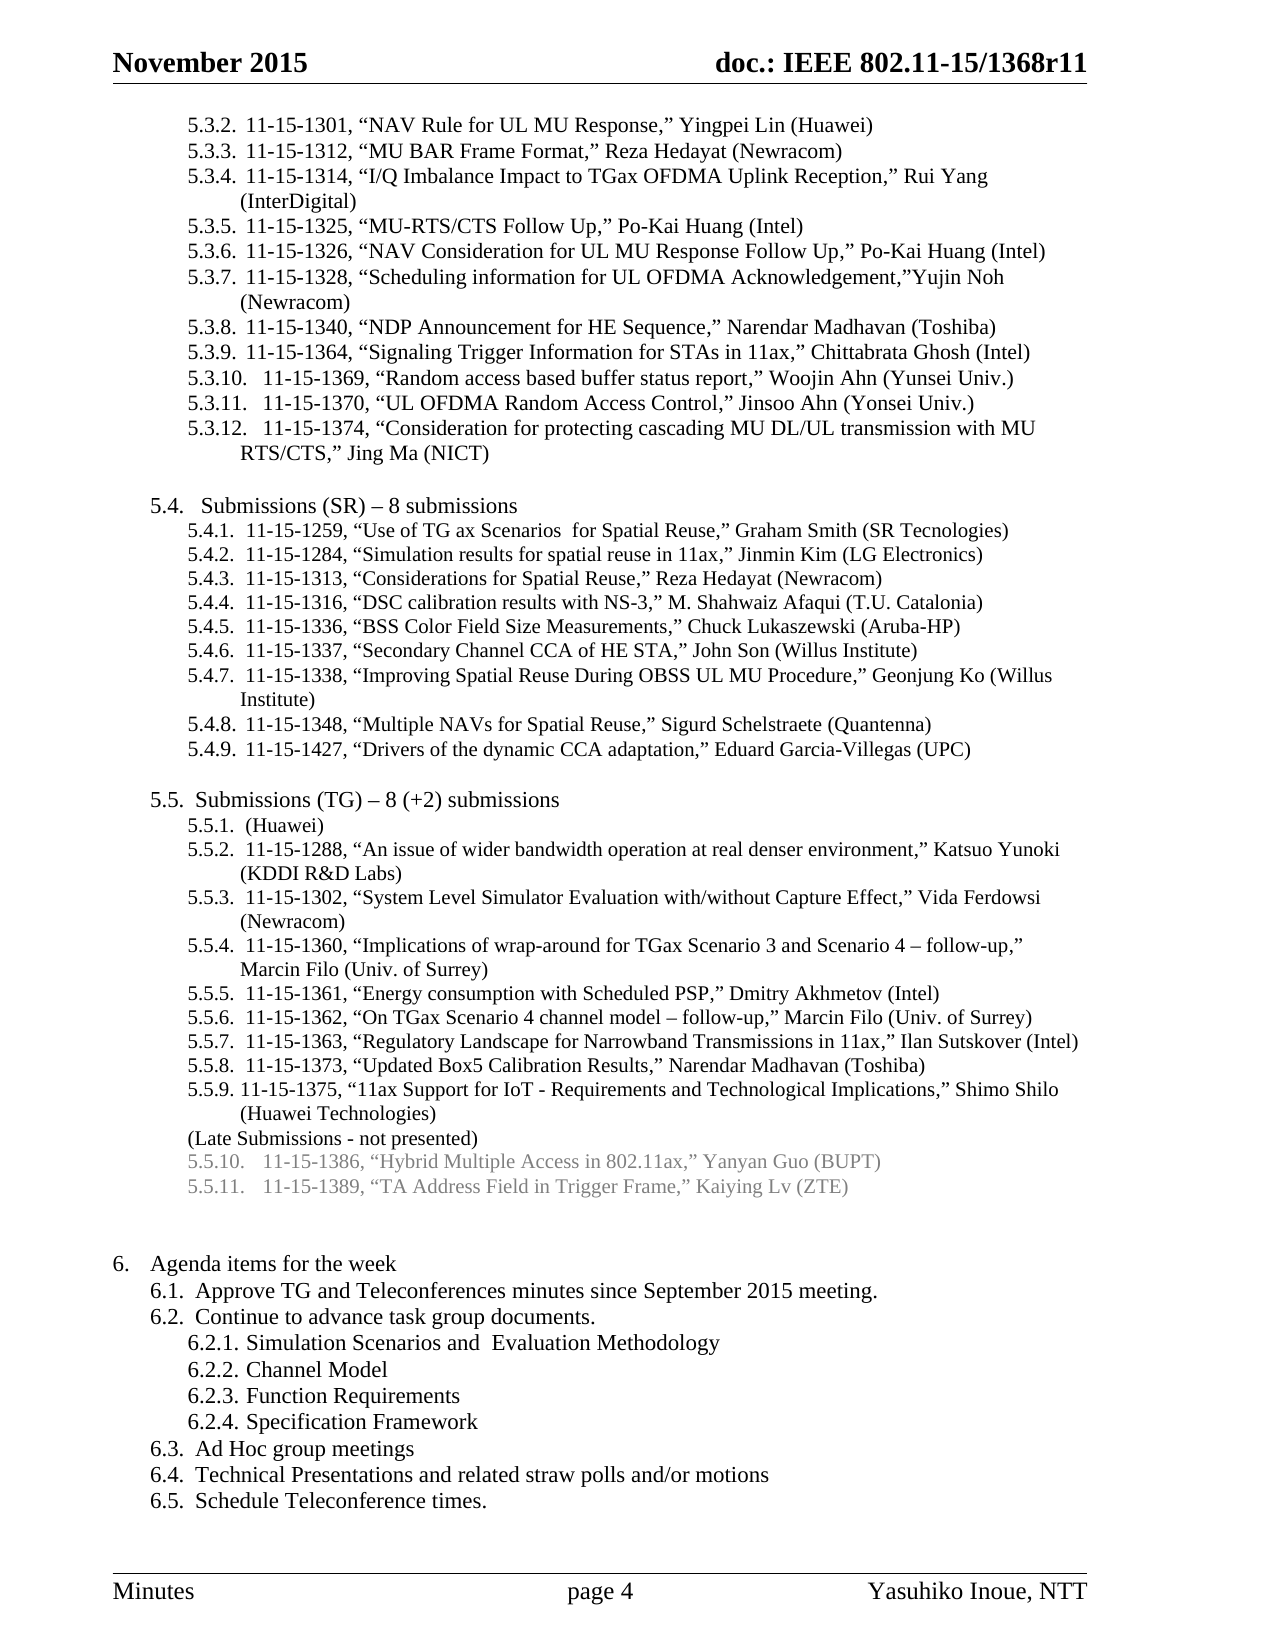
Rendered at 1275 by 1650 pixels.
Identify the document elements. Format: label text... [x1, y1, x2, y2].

list 11-15-1360, “Implications of wrap-around for TGax Scenario 3 and Scenario 4 – follow-up,” Marcin Filo (Univ. of Surrey) [187, 933, 1087, 981]
list Submissions (SR) – 8 submissions [150, 492, 1087, 518]
list 11-15-1336, “BSS Color Field Size Measurements,” Chuck Lukaszewski (Aruba-HP) [187, 614, 1087, 638]
list Submissions (TG) – 8 (+2) submissions [150, 786, 1087, 813]
list Ad Hoc group meetings [150, 1435, 1087, 1461]
list 11-15-1348, “Multiple NAVs for Spatial Reuse,” Sigurd Schelstraete (Quantenna) [187, 711, 1087, 736]
list Approve TG and Teleconferences minutes since September 2015 meeting. [150, 1277, 1087, 1303]
list 11-15-1370, “UL OFDMA Random Access Control,” Jinsoo Ahn (Yonsei Univ.) [187, 390, 1087, 415]
list 11-15-1389, “TA Address Field in Trigger Frame,” Kaiying Lv (ZTE) [187, 1173, 1087, 1198]
list 11-15-1302, “System Level Simulator Evaluation with/without Capture Effect,” Vida Ferdowsi (Newracom) [187, 885, 1087, 933]
list 11-15-1288, “An issue of wider bandwidth operation at real denser environment,” Katsuo Yunoki (KDDI R&D Labs) [187, 837, 1087, 885]
list 11-15-1374, “Consideration for protecting cascading MU DL/UL transmission with MU RTS/CTS,” Jing Ma (NICT) [187, 415, 1087, 465]
list 11-15-1316, “DSC calibration results with NS-3,” M. Shahwaiz Afaqui (T.U. Catalonia) [187, 590, 1087, 614]
list 11-15-1328, “Scheduling information for UL OFDMA Acknowledgement,”Yujin Noh (Newracom) [187, 264, 1087, 314]
list 11-15-1259, “Use of TG ax Scenarios for Spatial Reuse,” Graham Smith (SR Tecnologies) [187, 518, 1087, 542]
list 11-15-1301, “NAV Rule for UL MU Response,” Yingpei Lin (Huawei) [187, 112, 1087, 138]
list Continue to advance task group documents. [150, 1303, 1087, 1329]
list 11-15-1314, “I/Q Imbalance Impact to TGax OFDMA Uplink Reception,” Rui Yang (InterDigital) [187, 163, 1087, 213]
list Schedule Teleconference times. [150, 1487, 1087, 1514]
list 11-15-1361, “Energy consumption with Scheduled PSP,” Dmitry Akhmetov (Intel) [187, 981, 1087, 1005]
list Simulation Scenarios and Evaluation Methodology [187, 1329, 1087, 1356]
text (Late Submissions - not presented) [187, 1125, 1087, 1149]
list 11-15-1373, “Updated Box5 Calibration Results,” Narendar Madhavan (Toshiba) [187, 1053, 1087, 1077]
list 11-15-1325, “MU-RTS/CTS Follow Up,” Po-Kai Huang (Intel) [187, 213, 1087, 238]
list Agenda items for the week [112, 1250, 1087, 1277]
list 11-15-1369, “Random access based buffer status report,” Woojin Ahn (Yunsei Univ.) [187, 364, 1087, 390]
list 11-15-1326, “NAV Consideration for UL MU Response Follow Up,” Po-Kai Huang (Intel) [187, 238, 1087, 264]
list Specification Framework [187, 1408, 1087, 1435]
list 11-15-1340, “NDP Announcement for HE Sequence,” Narendar Madhavan (Toshiba) [187, 314, 1087, 339]
list 11-15-1363, “Regulatory Landscape for Narrowband Transmissions in 11ax,” Ilan Sutskover (Intel) [187, 1029, 1087, 1053]
list 11-15-1375, “11ax Support for IoT - Requirements and Technological Implications,” Shimo Shilo (Huawei Technologies) [187, 1077, 1087, 1125]
list 11-15-1284, “Simulation results for spatial reuse in 11ax,” Jinmin Kim (LG Electronics) [187, 542, 1087, 566]
list 11-15-1312, “MU BAR Frame Format,” Reza Hedayat (Newracom) [187, 138, 1087, 163]
list (Huawei) [187, 813, 1087, 837]
list 11-15-1313, “Considerations for Spatial Reuse,” Reza Hedayat (Newracom) [187, 566, 1087, 590]
list 11-15-1362, “On TGax Scenario 4 channel model – follow-up,” Marcin Filo (Univ. of Surrey) [187, 1005, 1087, 1029]
list 11-15-1427, “Drivers of the dynamic CCA adaptation,” Eduard Garcia-Villegas (UPC) [187, 736, 1087, 761]
list Channel Model [187, 1356, 1087, 1382]
list 11-15-1386, “Hybrid Multiple Access in 802.11ax,” Yanyan Guo (BUPT) [187, 1149, 1087, 1173]
list 11-15-1364, “Signaling Trigger Information for STAs in 11ax,” Chittabrata Ghosh (Intel) [187, 339, 1087, 364]
list 11-15-1337, “Secondary Channel CCA of HE STA,” John Son (Willus Institute) [187, 638, 1087, 662]
list Function Requirements [187, 1382, 1087, 1408]
list 11-15-1338, “Improving Spatial Reuse During OBSS UL MU Procedure,” Geonjung Ko (Willus Institute) [187, 662, 1087, 711]
list Technical Presentations and related straw polls and/or motions [150, 1461, 1087, 1487]
